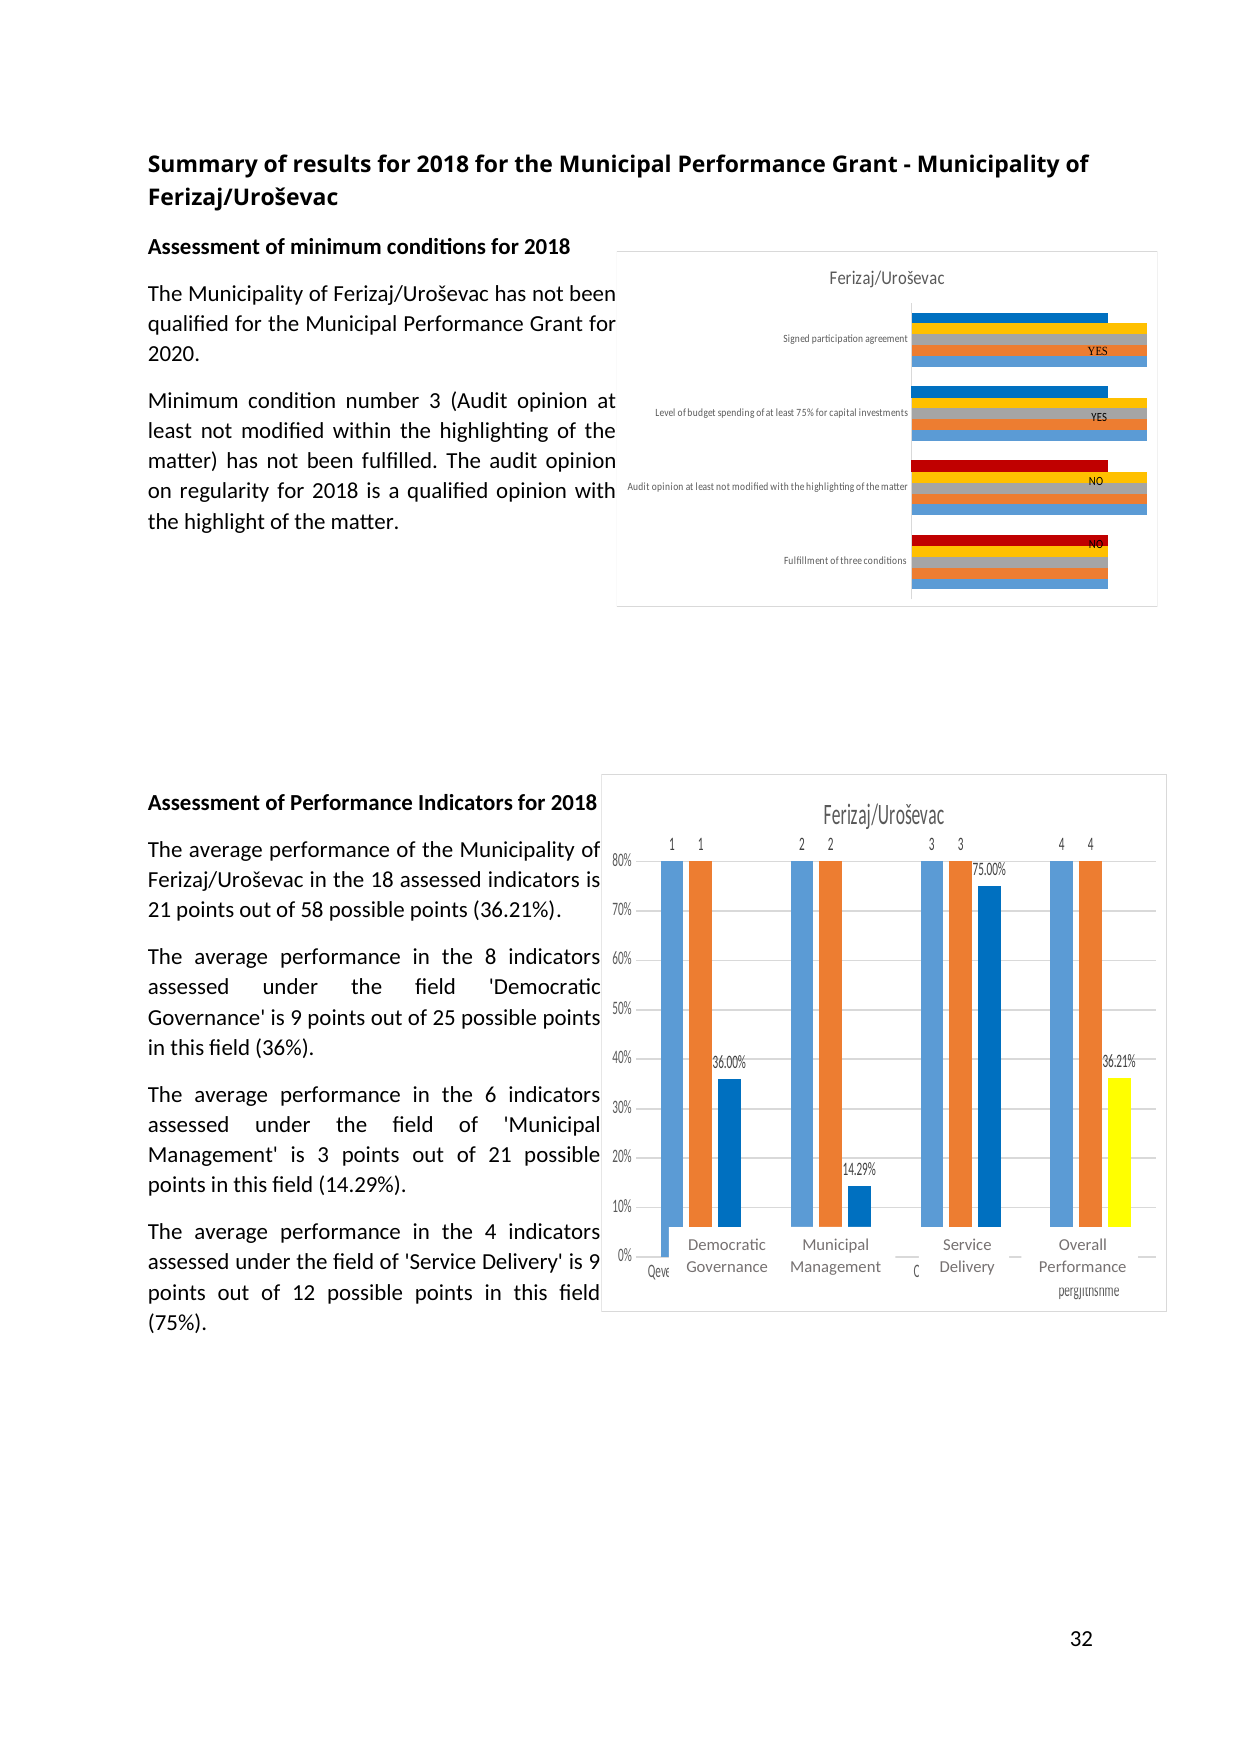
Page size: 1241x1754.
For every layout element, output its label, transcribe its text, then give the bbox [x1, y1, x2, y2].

text Assessment of Performance Indicators for 2018 [148, 788, 601, 816]
text The average performance in the 6 indicators assessed under the field of 'Municipal Management' is 3 points out of 21 possible points in this field (14.29%). [148, 1080, 601, 1198]
text Minimum condition number 3 (Audit opinion at least not modified within the highlighting of the matter) has not been fulfilled. The audit opinion on regularity for 2018 is a qualified opinion with the highlight of the matter. [148, 386, 616, 535]
text The average performance in the 8 indicators assessed under the field 'Democratic Governance' is 9 points out of 25 possible points in this field (36%). [148, 942, 601, 1061]
text The average performance in the 4 indicators assessed under the field of 'Service Delivery' is 9 points out of 12 possible points in this field (75%). [148, 1217, 1093, 1336]
text Assessment of minimum conditions for 2018 [148, 232, 1093, 260]
text Summary of results for 2018 for the Municipal Performance Grant - Municipality of Ferizaj/Uroševac [148, 148, 1093, 213]
text The average performance of the Municipality of Ferizaj/Uroševac in the 18 assessed indicators is 21 points out of 58 possible points (36.21%). [148, 835, 601, 923]
text The Municipality of Ferizaj/Uroševac has not been qualified for the Municipal Performance Grant for 2020. [148, 279, 616, 367]
